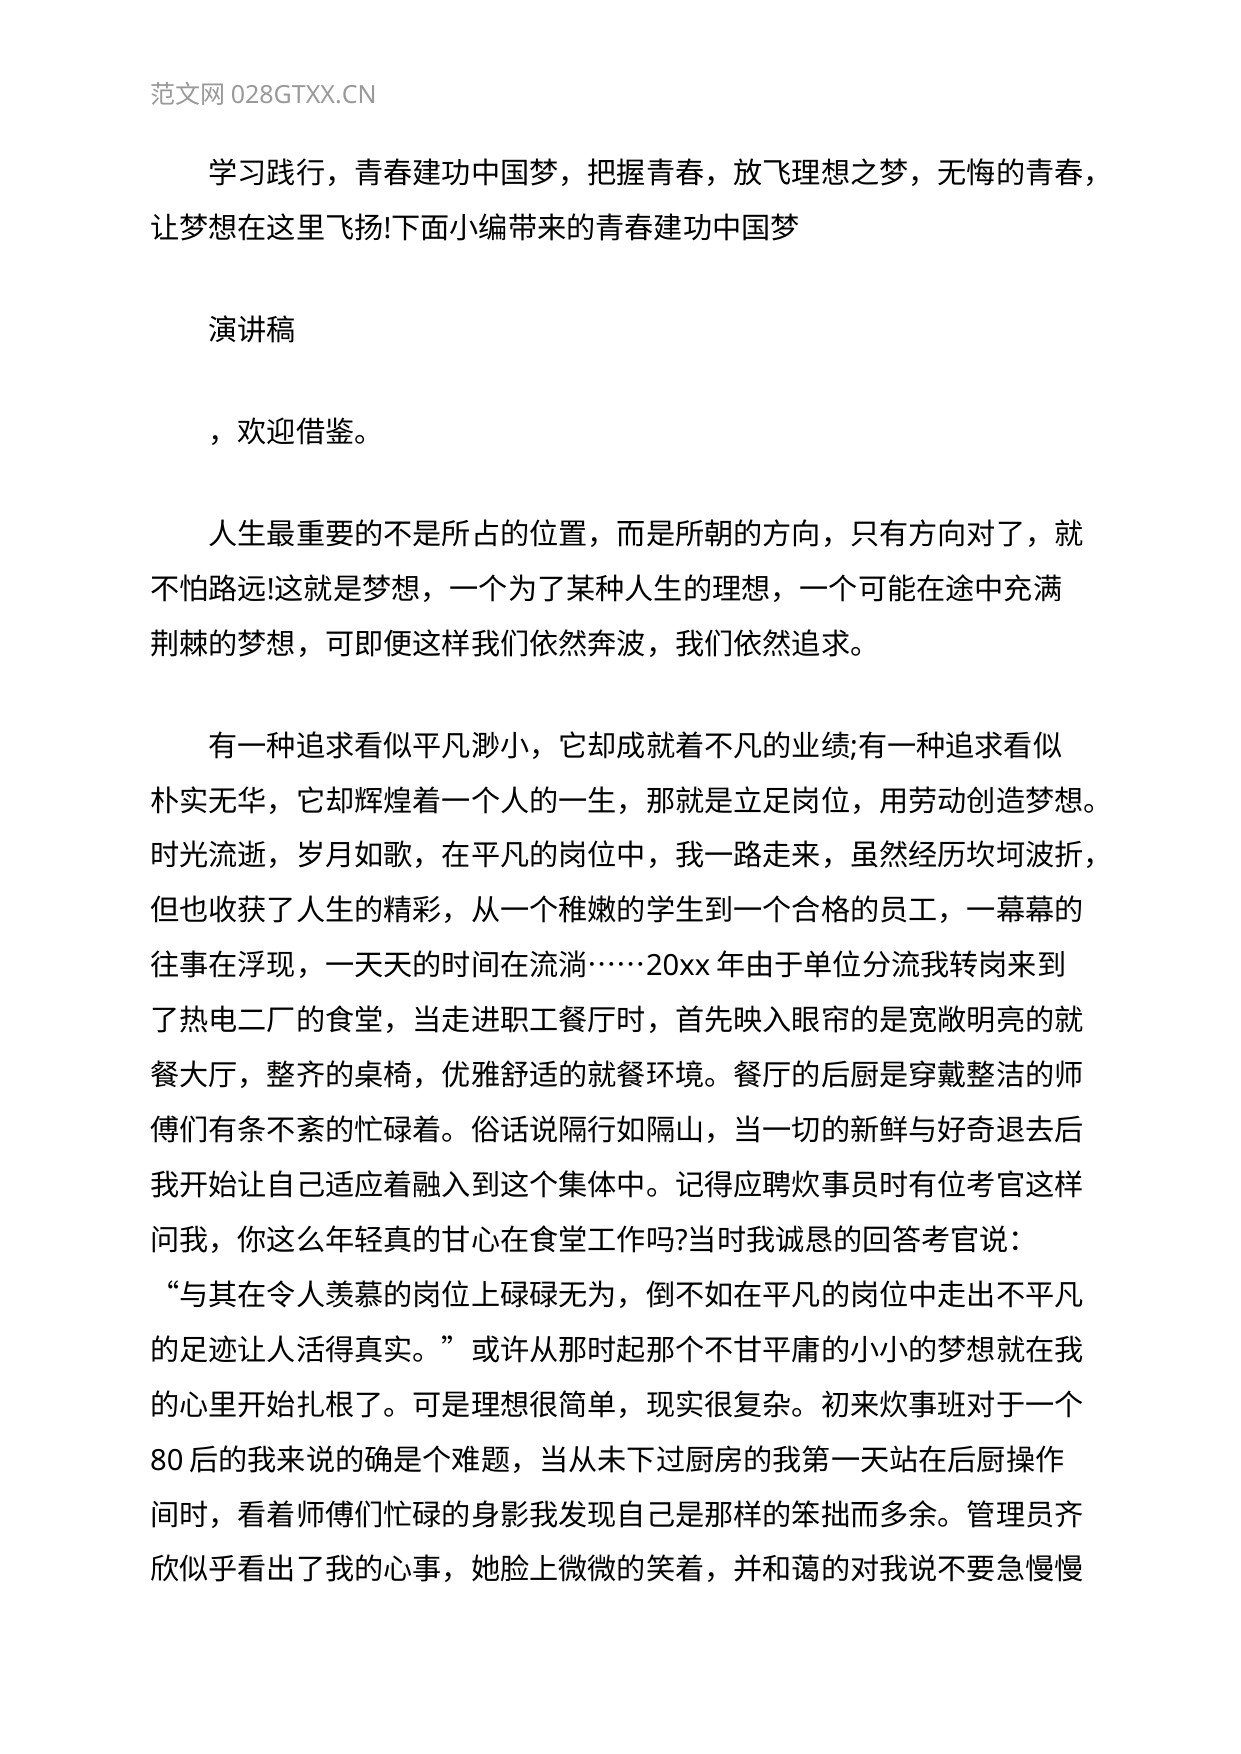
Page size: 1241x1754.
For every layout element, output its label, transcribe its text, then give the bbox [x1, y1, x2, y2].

text ，欢迎借鉴。 [150, 409, 1090, 451]
text 演讲稿 [150, 307, 1090, 349]
text 学习践行，青春建功中国梦，把握青春，放飞理想之梦，无悔的青春，让梦想在这里飞扬!下面小编带来的青春建功中国梦 [150, 150, 1090, 247]
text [150, 722, 1090, 1588]
text 人生最重要的不是所占的位置，而是所朝的方向，只有方向对了，就不怕路远!这就是梦想，一个为了某种人生的理想，一个可能在途中充满荆棘的梦想，可即便这样我们依然奔波，我们依然追求。 [150, 510, 1090, 663]
